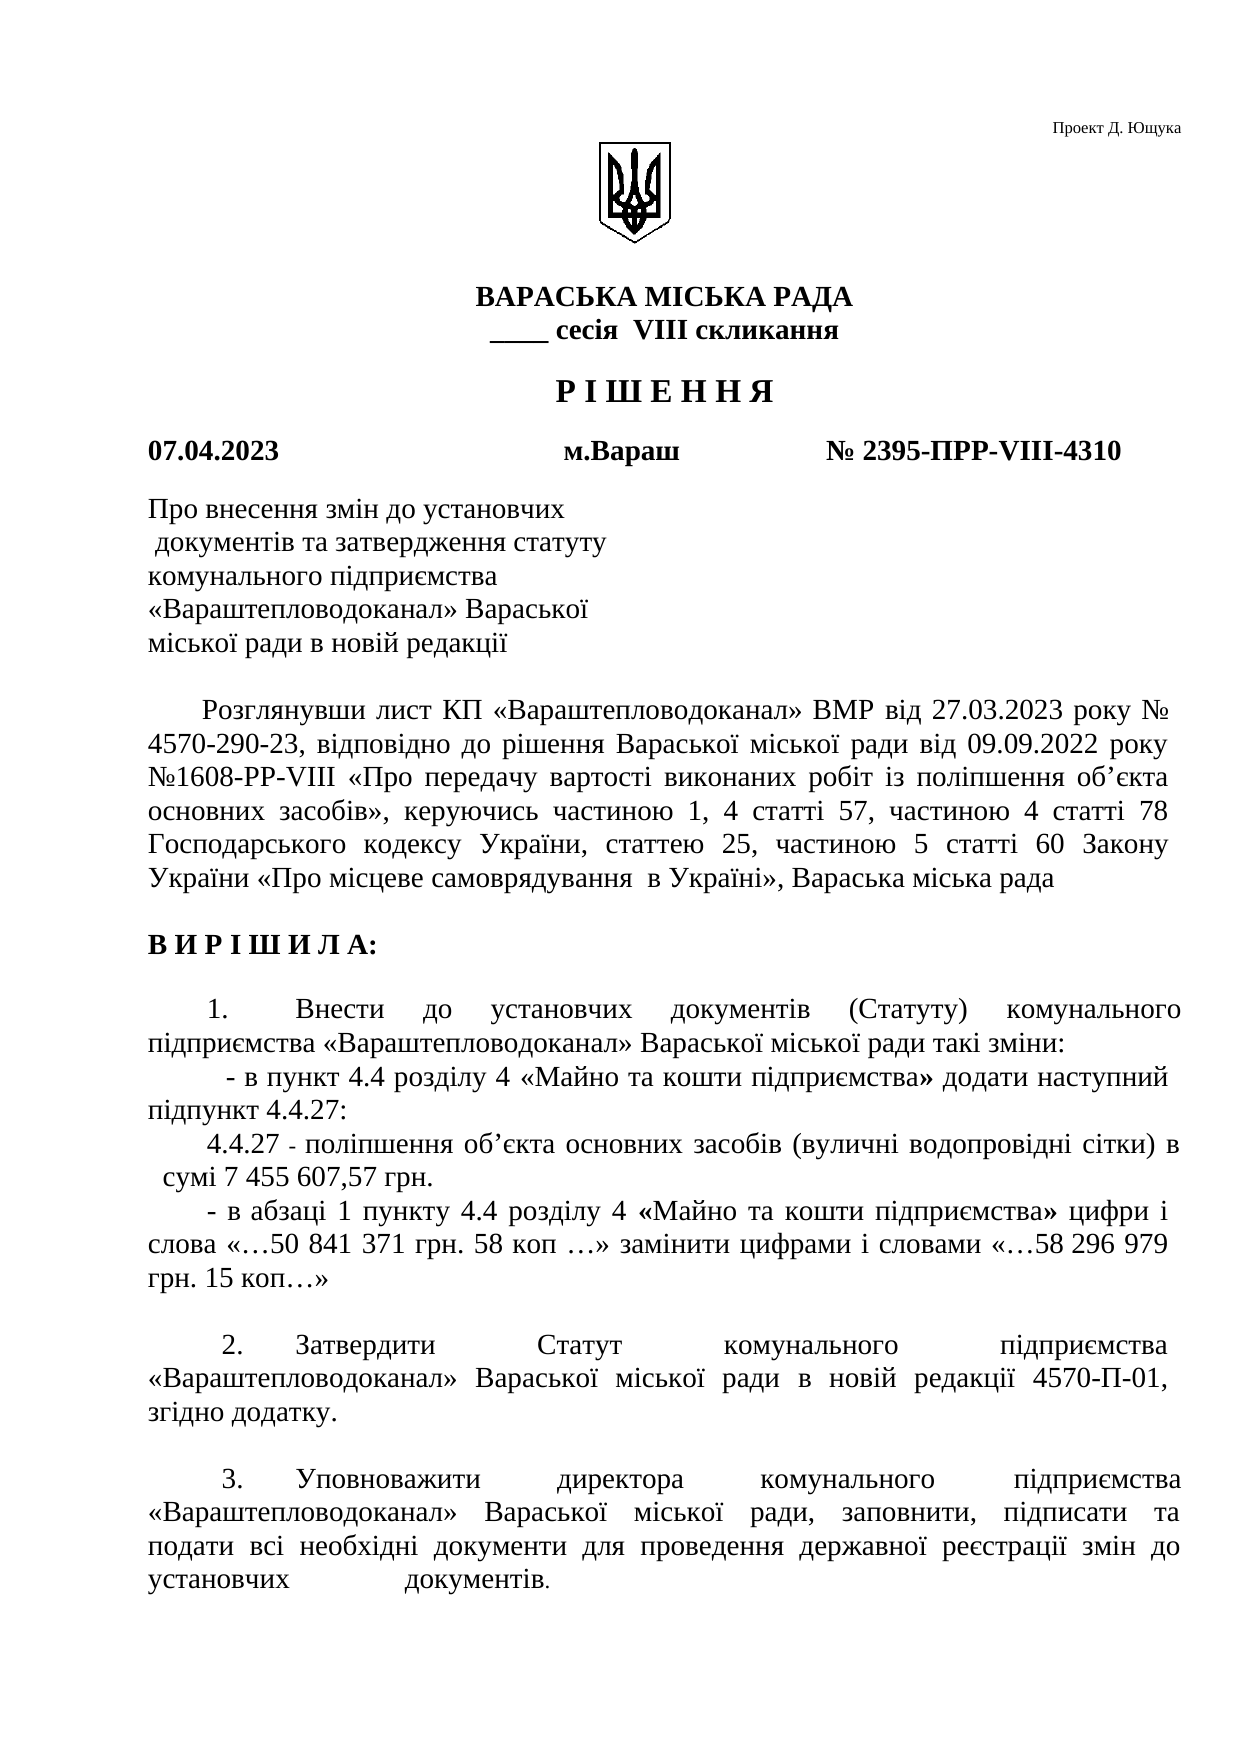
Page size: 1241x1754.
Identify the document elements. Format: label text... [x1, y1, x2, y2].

text Проект Д. Ющука [148, 118, 1181, 137]
text - в пункт 4.4 розділу 4 «Майно та кошти підприємства» додати наступний підпункт 4.4.27: [148, 1059, 1169, 1126]
text 4.4.27 - поліпшення об’єкта основних засобів (вуличні водопровідні сітки) в сумі 7 455 607,57 грн. [162, 1126, 1181, 1193]
text документів та затвердження статуту [148, 524, 1181, 558]
list Уповноважити директора комунального підприємства «Вараштепловодоканал» Вараської міської ради, заповнити, підписати та подати всі необхідні документи для проведення державної реєстрації змін до установчих документів. [148, 1461, 1181, 1596]
text міської ради в новій редакції [148, 625, 1181, 659]
picture [594, 137, 672, 246]
list Затвердити Статут комунального підприємства «Вараштепловодоканал» Вараської міської ради в новій редакції 4570-П-01, згідно додатку. [148, 1327, 1168, 1428]
list Внести до установчих документів (Статуту) комунального підприємства «Вараштепловодоканал» Вараської міської ради такі зміни: [148, 992, 1181, 1059]
text ____ сесія VIII скликання [148, 312, 1181, 346]
text Р І Ш Е Н Н Я [148, 371, 1181, 409]
text комунального підприємства [148, 558, 1181, 592]
text 07.04.2023 м.Вараш № 2395-ПРР-VIII-4310 [148, 433, 1181, 467]
text - в абзаці 1 пункту 4.4 розділу 4 «Майно та кошти підприємства» цифри і слова «…50 841 371 грн. 58 коп …» замінити цифрами і словами «…58 296 979 грн. 15 коп…» [148, 1193, 1168, 1293]
subtitle В И Р І Ш И Л А: [148, 927, 783, 961]
text Розглянувши лист КП «Вараштепловодоканал» ВМР від 27.03.2023 року № 4570-290-23, відповідно до рішення Вараської міської ради від 09.09.2022 року №1608-РР-VІІІ «Про передачу вартості виконаних робіт із поліпшення об’єкта основних засобів», керуючись частиною 1, 4 статті 57, частиною 4 статті 78 Господарського кодексу України, статтею 25, частиною 5 статті 60 Закону України «Про місцеве самоврядування в Україні», Вараська міська рада [148, 692, 1169, 893]
text Про внесення змін до установчих [148, 491, 1181, 524]
text ВАРАСЬКА МІСЬКА РАДА [148, 279, 1181, 312]
text «Вараштепловодоканал» Вараської [148, 592, 1181, 625]
